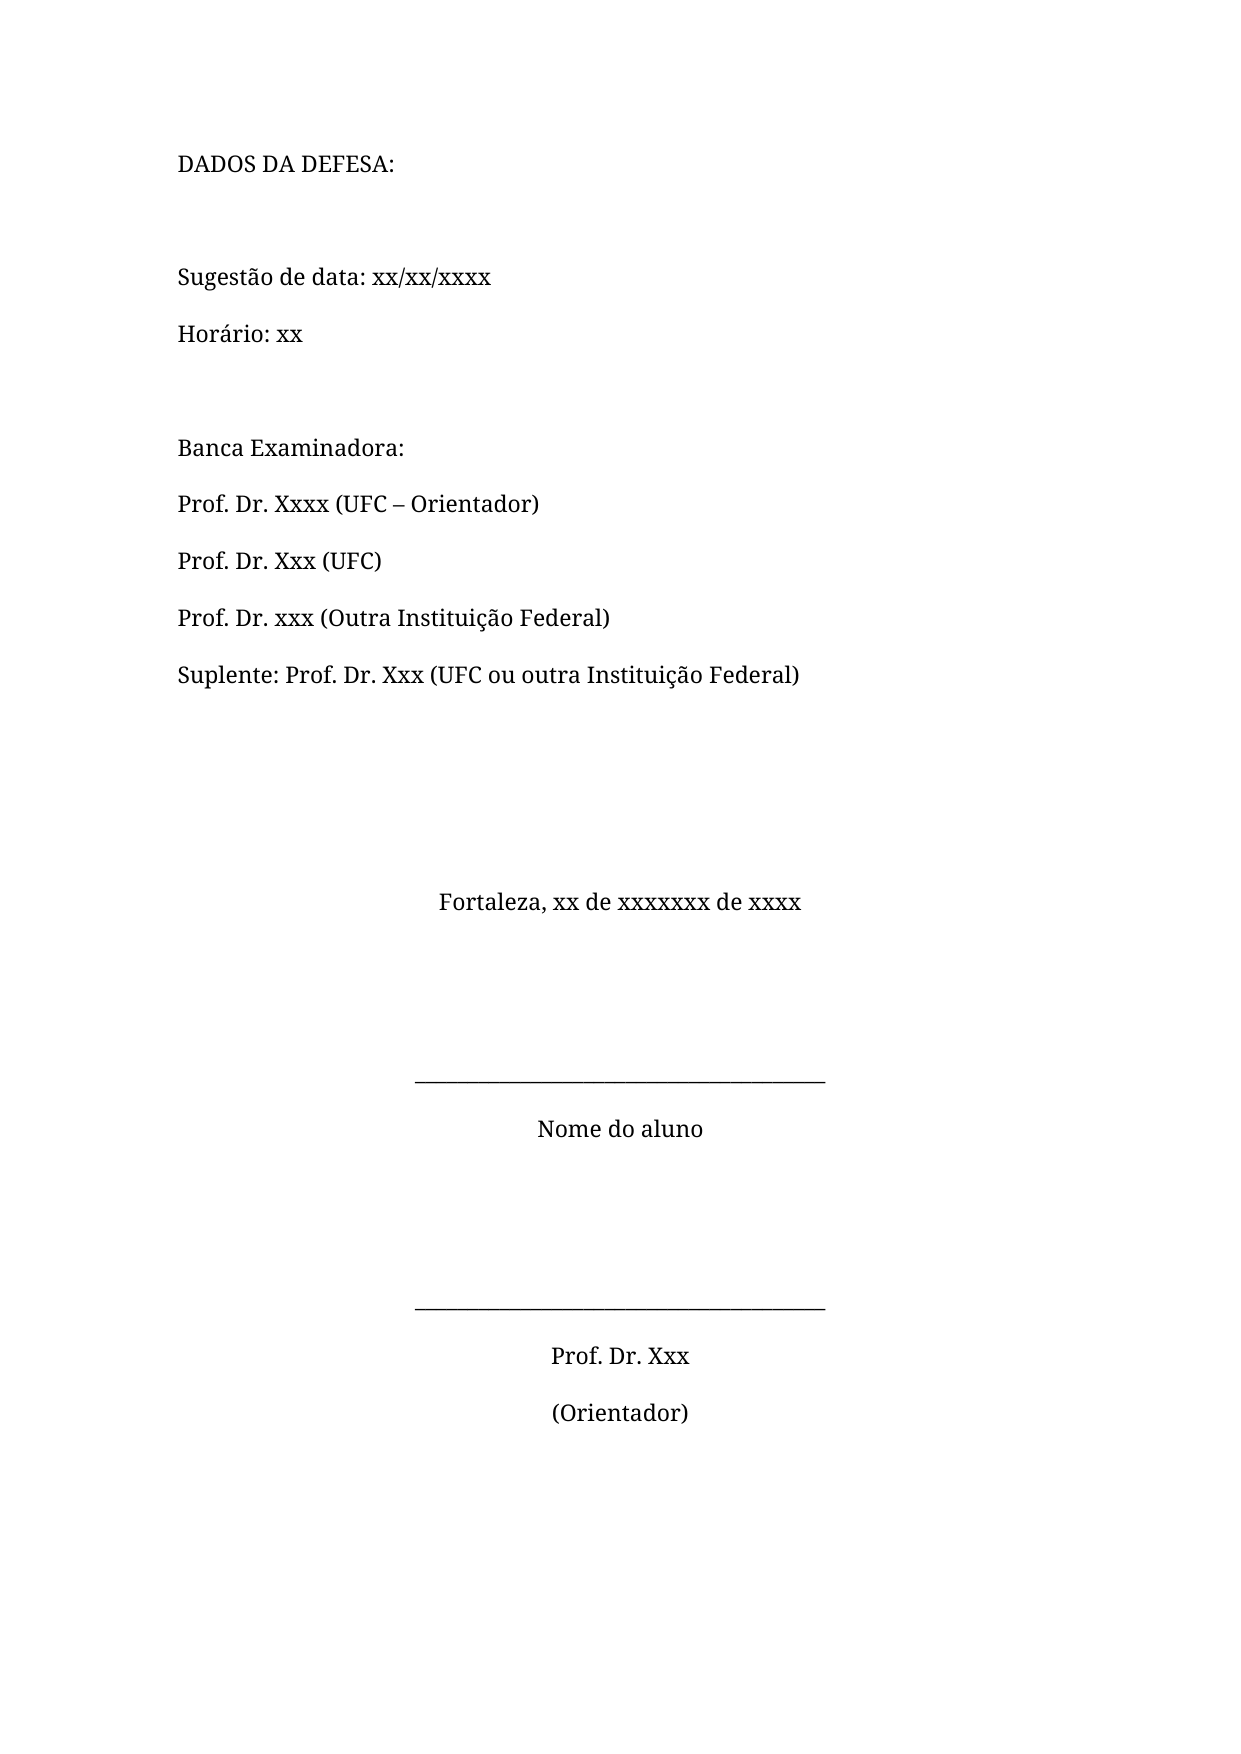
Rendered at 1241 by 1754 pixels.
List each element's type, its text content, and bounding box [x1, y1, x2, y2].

text (Orientador) [177, 1397, 1063, 1428]
text Prof. Dr. xxx (Outra Instituição Federal) [177, 602, 1063, 633]
text Prof. Dr. Xxx [177, 1340, 1063, 1371]
text Prof. Dr. Xxx (UFC) [177, 545, 1063, 576]
text _______________________________________ [177, 1056, 1063, 1087]
text Prof. Dr. Xxxx (UFC – Orientador) [177, 488, 1063, 519]
text Horário: xx [177, 318, 1063, 349]
text _______________________________________ [177, 1283, 1063, 1314]
text Nome do aluno [177, 1113, 1063, 1144]
text Fortaleza, xx de xxxxxxx de xxxx [177, 886, 1063, 917]
text Suplente: Prof. Dr. Xxx (UFC ou outra Instituição Federal) [177, 658, 1063, 690]
text DADOS DA DEFESA: [177, 148, 1063, 179]
text Banca Examinadora: [177, 431, 1063, 463]
text Sugestão de data: xx/xx/xxxx [177, 261, 1063, 292]
